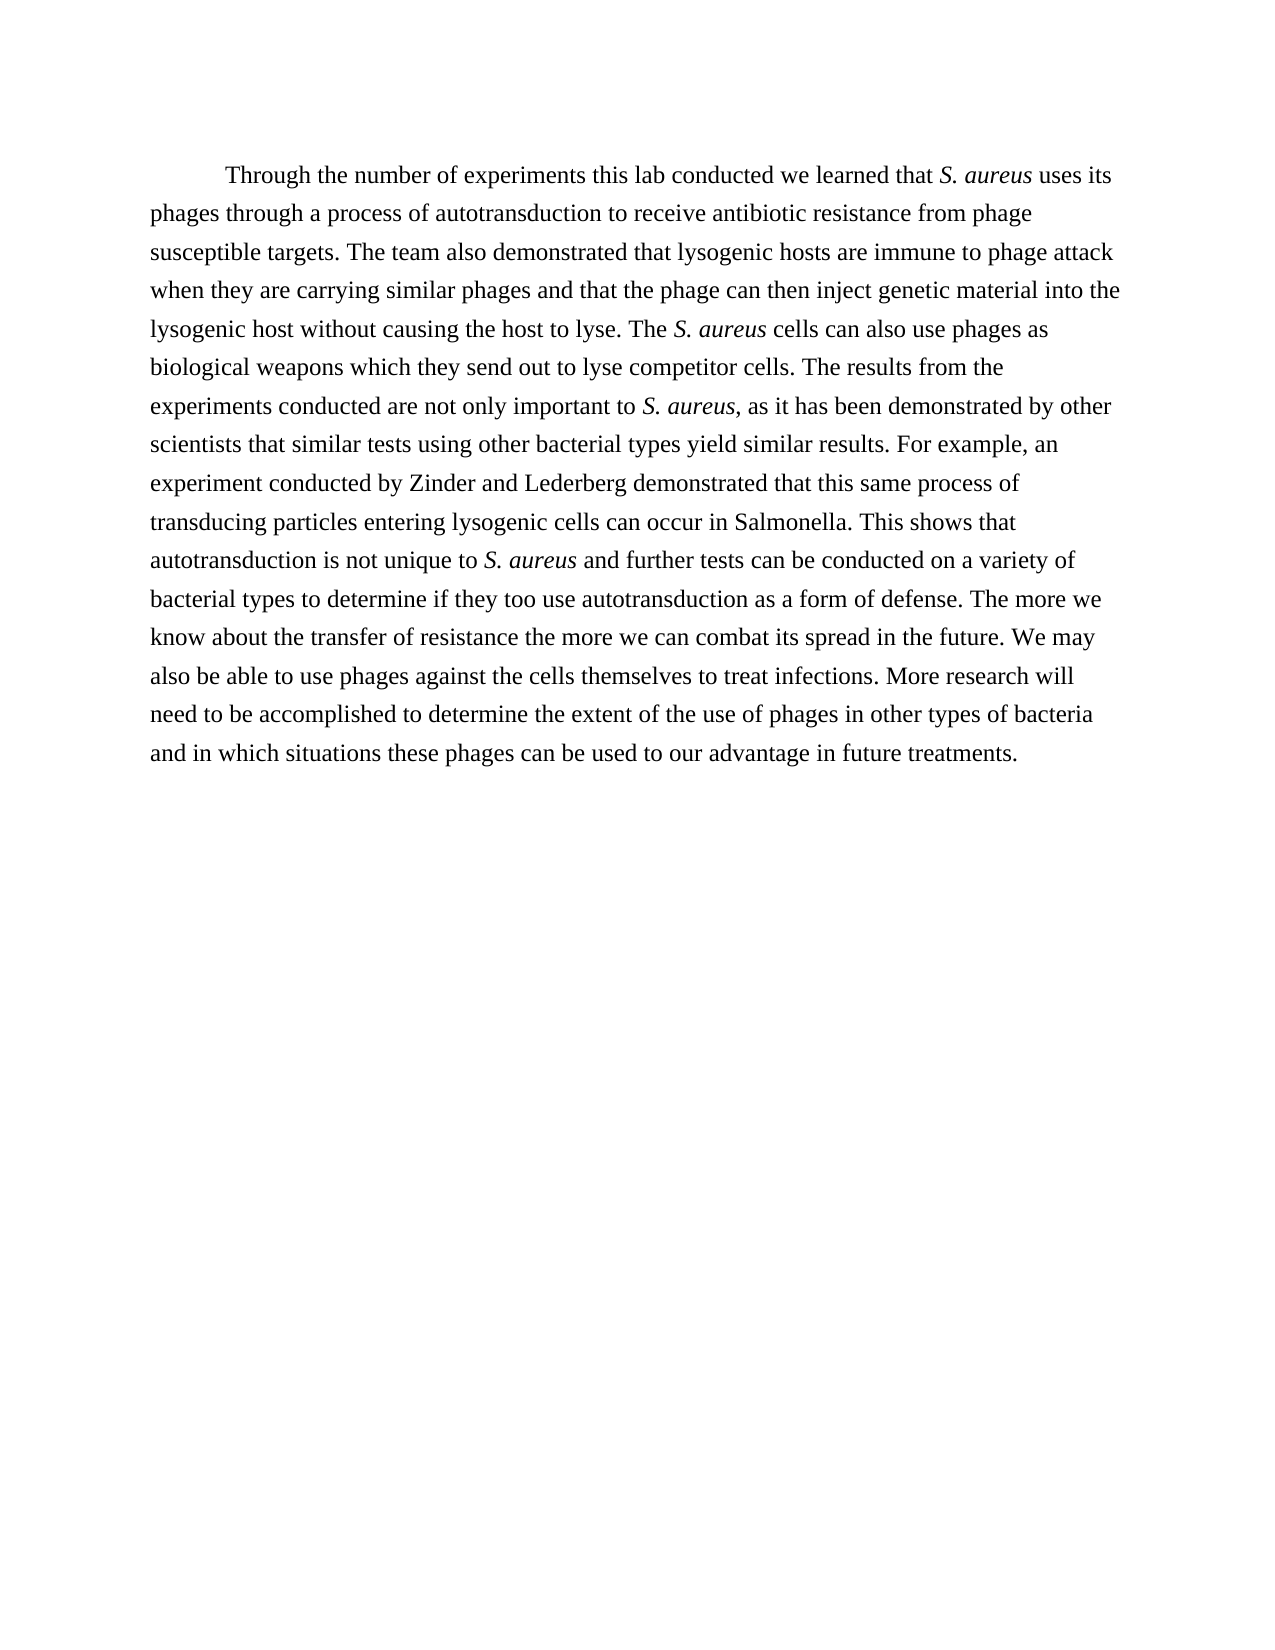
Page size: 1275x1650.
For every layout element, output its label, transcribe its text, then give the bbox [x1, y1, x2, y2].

text Through the number of experiments this lab conducted we learned that S. ureus uses its phages through a process of autotransduction to receive antibiotic resistance from phage susceptible targets. The team also demonstrated that lysogenic hosts are immune to phage attack when they are carrying similar phages and that the phage can then inject genetic material into the lysogenic host without causing the host to lyse. The S. ureus cells can also use phages as biological weapons which they send out to lyse competitor cells. The results from the experiments conducted are not only important to S. ures, as it has been demonstrated by other scientists that similar tests using other bacterial types yield similar results. For example, an experiment conducted by Zinder and Lederbrg demonstrated that this same process of transducing particles entering lysogenic cells can occur in Salmonella. This shows that autotransduction is not unique to S. ureus and further tests can be conducted on a variety of bacterial types to determine if they too use autotransduction as a form of defense. The more we know about the transfer of resistance the more we can combat its spread in the future. We may also be able to use phages against the cells themselves to treat infections. More research will need to be accomplished to determine the extent of the use of phages in other types of bacteria and in which situations these phages can be used to our advantage in future treatments. [150, 150, 1125, 767]
